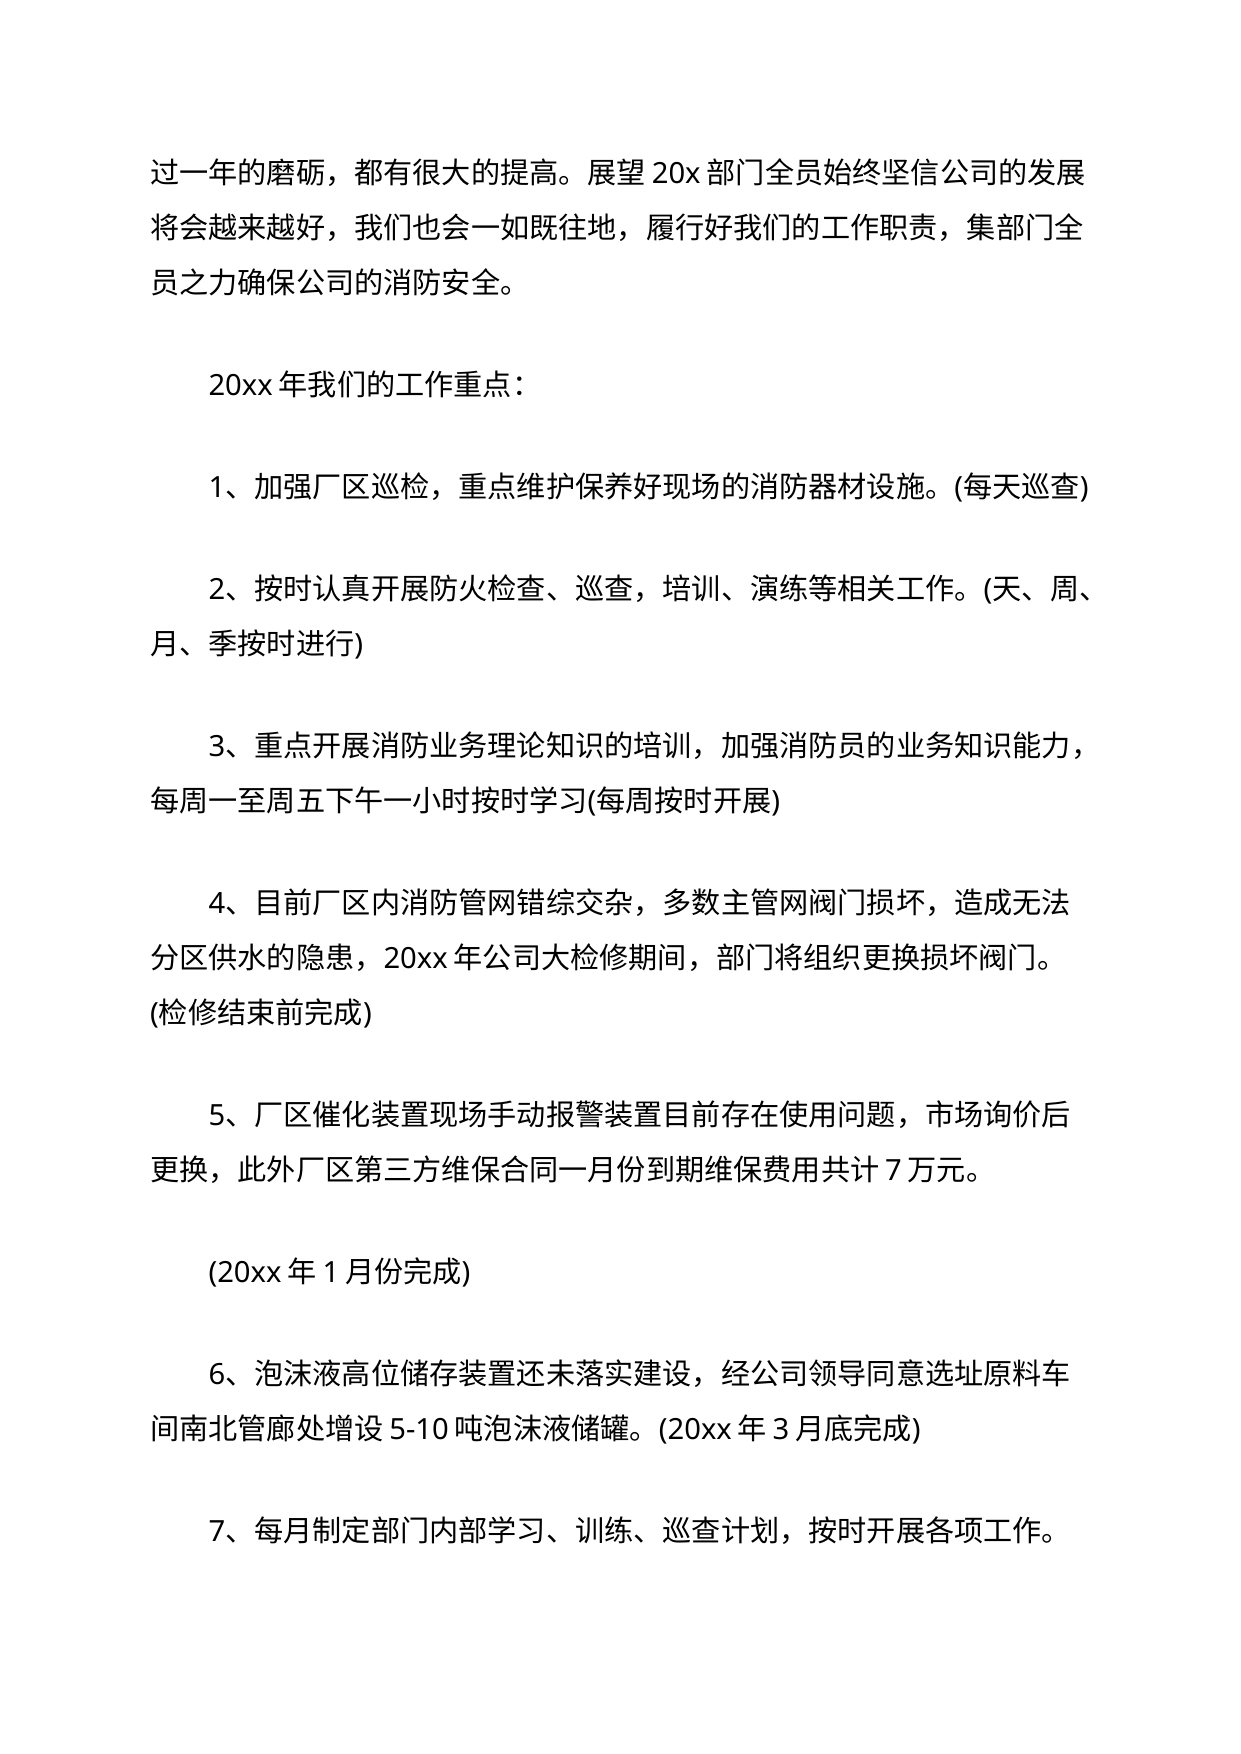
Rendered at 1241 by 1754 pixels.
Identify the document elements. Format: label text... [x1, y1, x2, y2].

text 3、重点开展消防业务理论知识的培训，加强消防员的业务知识能力，每周一至周五下午一小时按时学习(每周按时开展) [150, 723, 1090, 820]
text (20xx年1月份完成) [150, 1248, 1090, 1291]
text 20xx年我们的工作重点： [150, 362, 1090, 404]
text 1、加强厂区巡检，重点维护保养好现场的消防器材设施。(每天巡查) [150, 464, 1090, 506]
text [150, 1507, 1090, 1550]
text 5、厂区催化装置现场手动报警装置目前存在使用问题，市场询价后更换，此外厂区第三方维保合同一月份到期维保费用共计7万元。 [150, 1092, 1090, 1189]
text 2、按时认真开展防火检查、巡查，培训、演练等相关工作。(天、周、月、季按时进行) [150, 566, 1090, 663]
text 4、目前厂区内消防管网错综交杂，多数主管网阀门损坏，造成无法分区供水的隐患，20xx年公司大检修期间，部门将组织更换损坏阀门。(检修结束前完成) [150, 879, 1090, 1032]
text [150, 150, 1090, 302]
text 6、泡沫液高位储存装置还未落实建设，经公司领导同意选址原料车间南北管廊处增设5-10吨泡沫液储罐。(20xx年3月底完成) [150, 1351, 1090, 1448]
